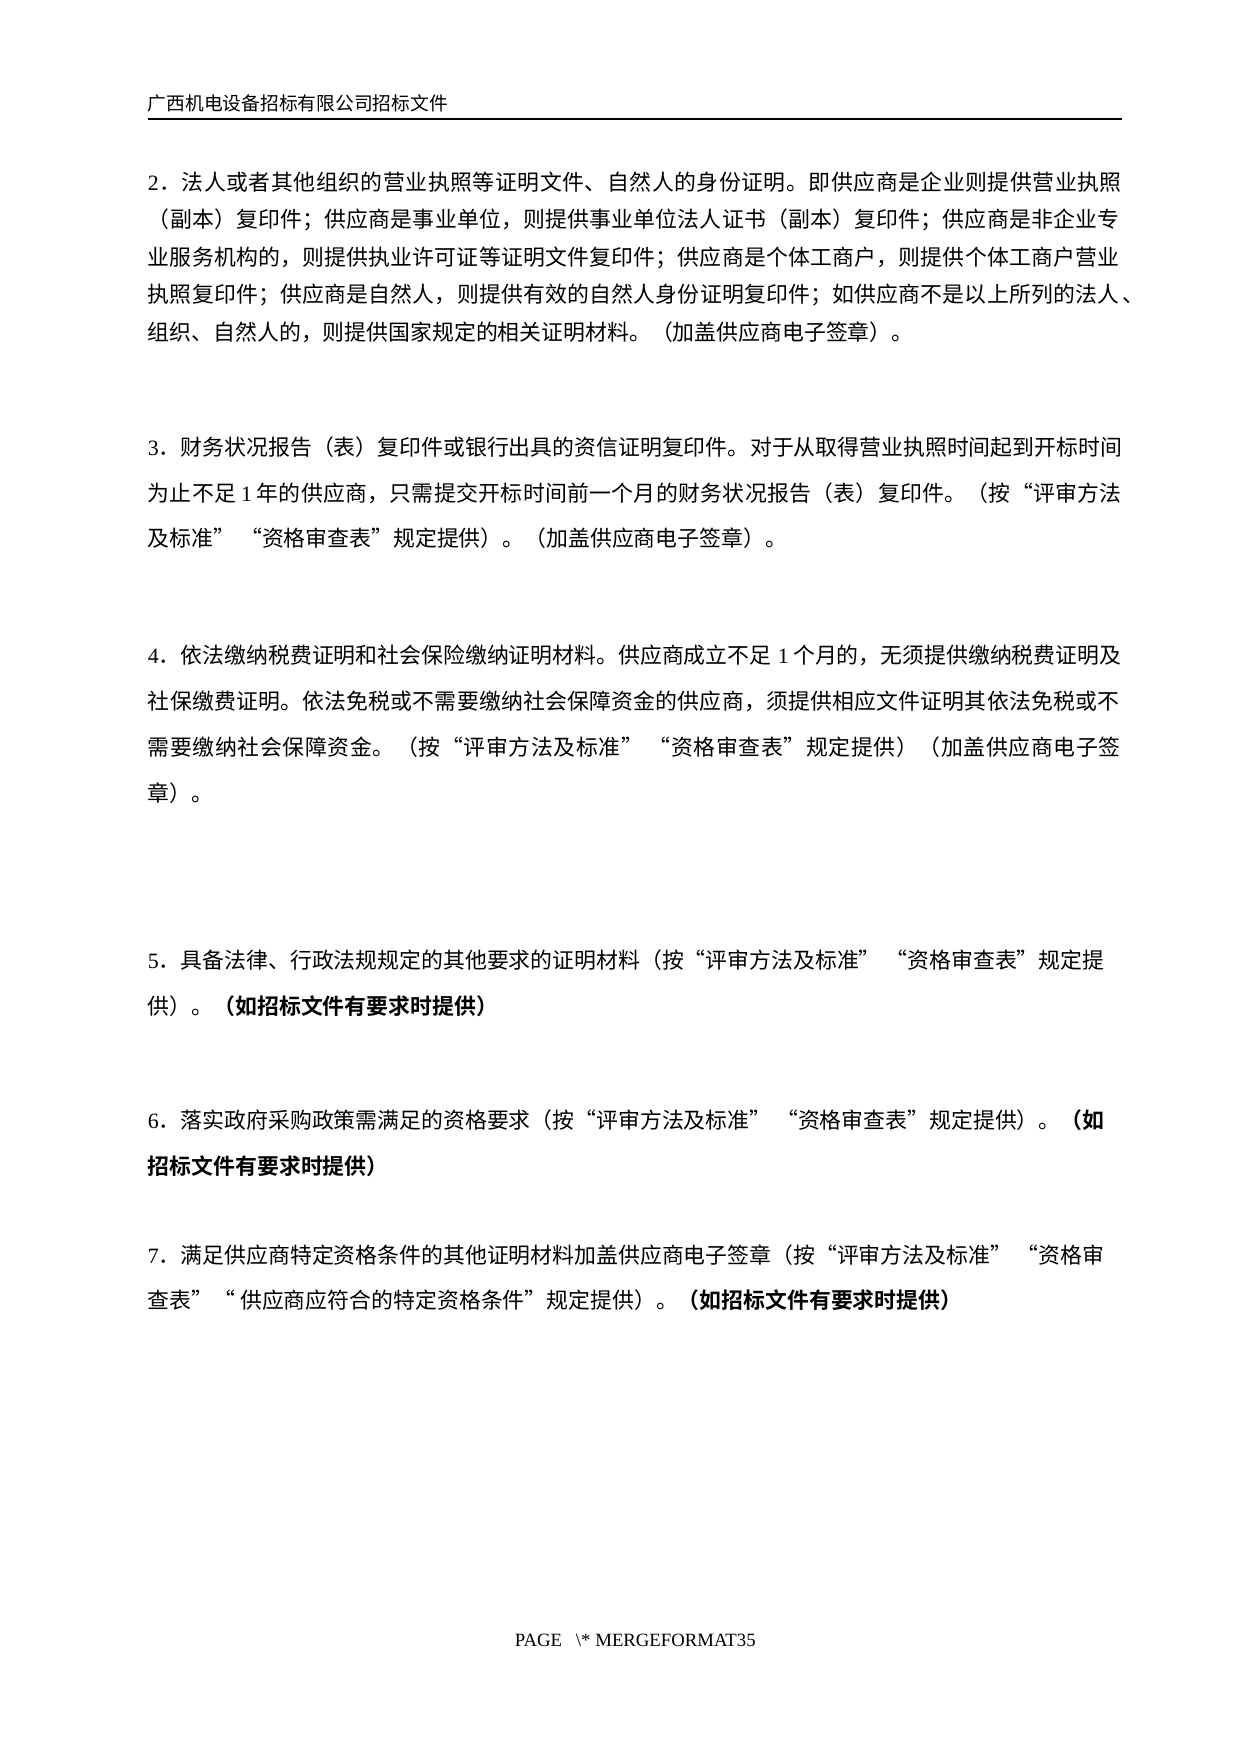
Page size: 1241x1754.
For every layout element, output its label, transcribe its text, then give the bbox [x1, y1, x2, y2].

text 3．财务状况报告（表）复印件或银行出具的资信证明复印件。对于从取得营业执照时间起到开标时间为止不足1年的供应商，只需提交开标时间前一个月的财务状况报告（表）复印件。（按“评审方法及标准” “资格审查表”规定提供）。（加盖供应商电子签章）。 [148, 418, 1122, 556]
text 6．落实政府采购政策需满足的资格要求（按“评审方法及标准” “资格审查表”规定提供）。（如招标文件有要求时提供） [148, 1092, 1122, 1183]
text 4．依法缴纳税费证明和社会保险缴纳证明材料。供应商成立不足1个月的，无须提供缴纳税费证明及社保缴费证明。依法免税或不需要缴纳社会保障资金的供应商，须提供相应文件证明其依法免税或不需要缴纳社会保障资金。（按“评审方法及标准” “资格审查表”规定提供）（加盖供应商电子签章）。 [148, 627, 1122, 810]
text 2．法人或者其他组织的营业执照等证明文件、自然人的身份证明。即供应商是企业则提供营业执照（副本）复印件；供应商是事业单位，则提供事业单位法人证书（副本）复印件；供应商是非企业专业服务机构的，则提供执业许可证等证明文件复印件；供应商是个体工商户，则提供个体工商户营业执照复印件；供应商是自然人，则提供有效的自然人身份证明复印件；如供应商不是以上所列的法人、组织、自然人的，则提供国家规定的相关证明材料。（加盖供应商电子签章）。 [148, 160, 1122, 348]
text 7．满足供应商特定资格条件的其他证明材料加盖供应商电子签章（按“评审方法及标准” “资格审查表”“ 供应商应符合的特定资格条件”规定提供）。（如招标文件有要求时提供） [148, 1226, 1122, 1318]
text 5．具备法律、行政法规规定的其他要求的证明材料（按“评审方法及标准” “资格审查表”规定提供）。（如招标文件有要求时提供） [148, 932, 1122, 1024]
